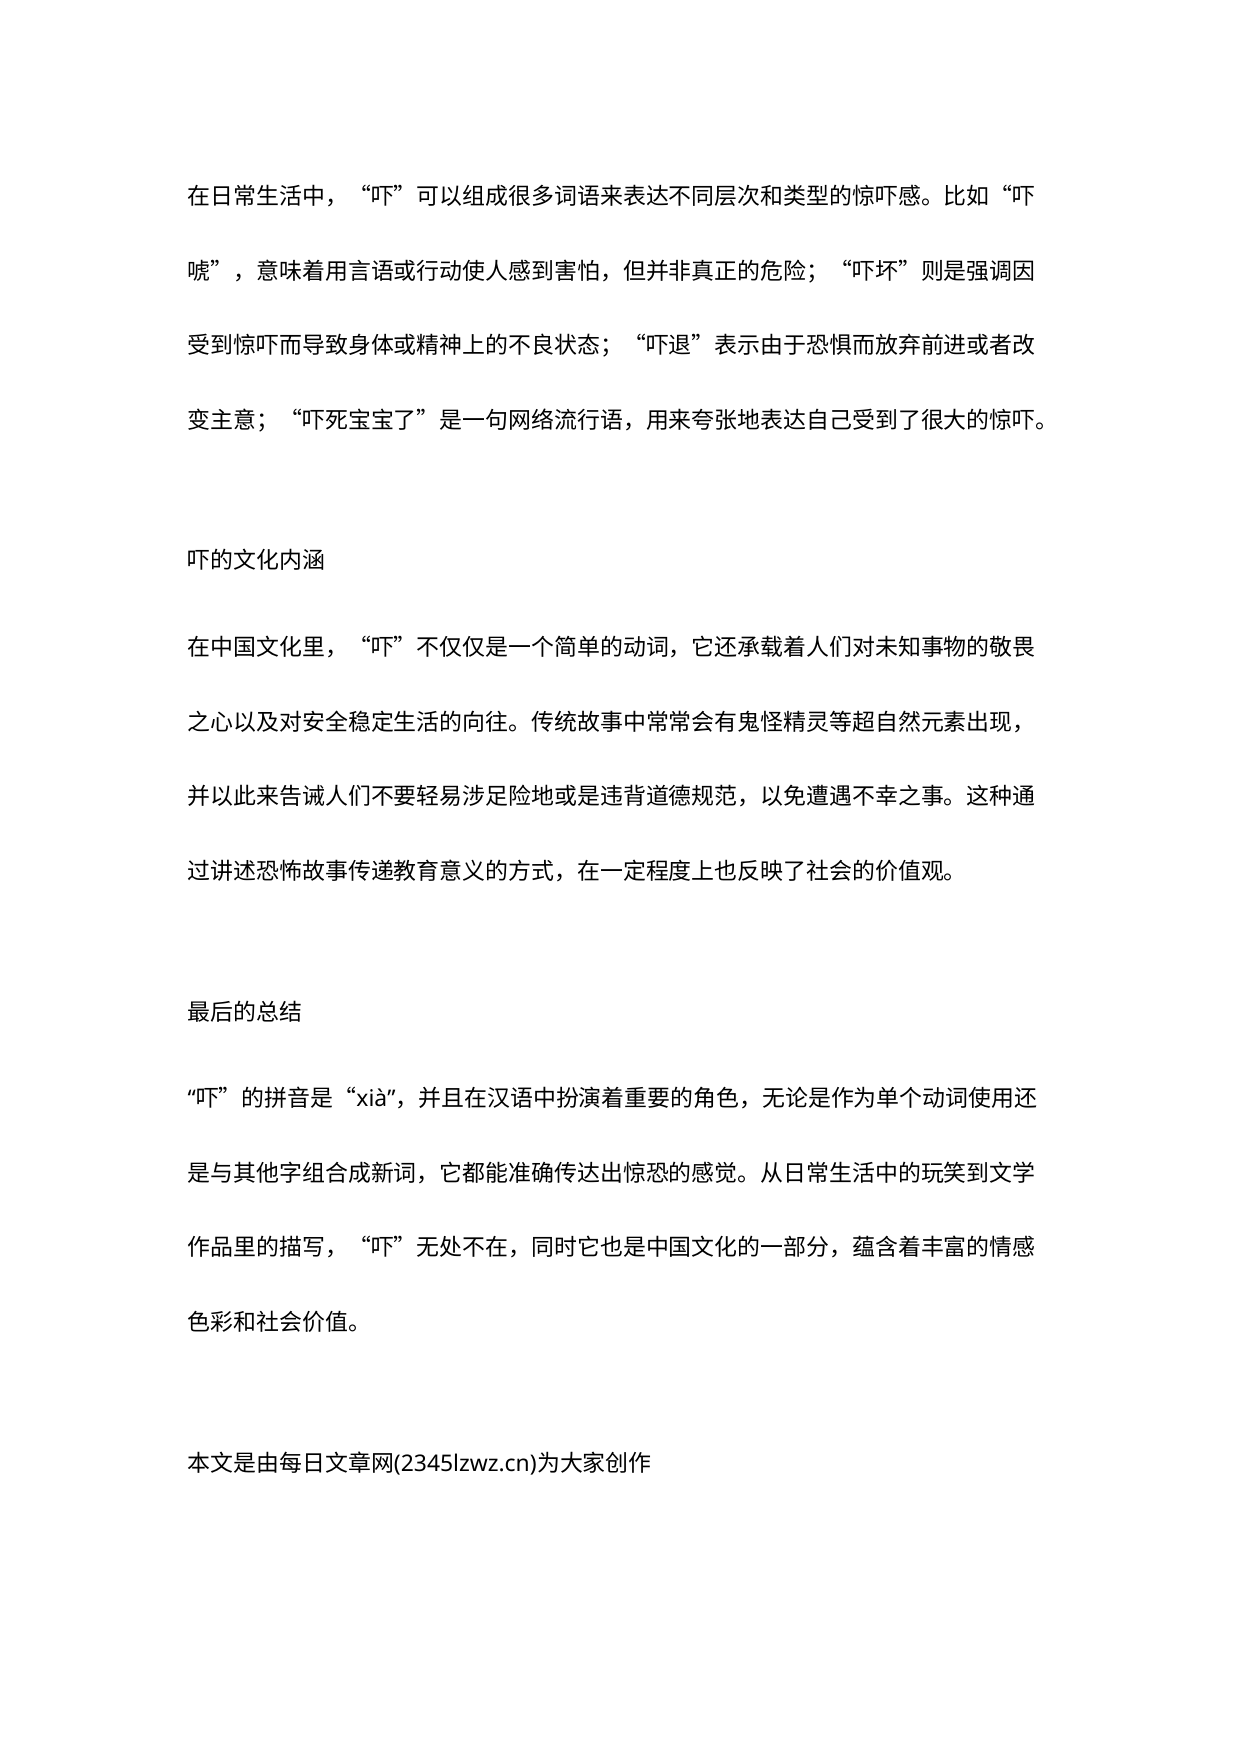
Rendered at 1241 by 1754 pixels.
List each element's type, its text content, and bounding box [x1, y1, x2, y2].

text 在日常生活中，“吓”可以组成很多词语来表达不同层次和类型的惊吓感。比如“吓唬”，意味着用言语或行动使人感到害怕，但并非真正的危险；“吓坏”则是强调因受到惊吓而导致身体或精神上的不良状态；“吓退”表示由于恐惧而放弃前进或者改变主意；“吓死宝宝了”是一句网络流行语，用来夸张地表达自己受到了很大的惊吓。 [187, 162, 1053, 451]
text 吓的文化内涵 [187, 526, 1053, 591]
text “吓”的拼音是“xià”，并且在汉语中扮演着重要的角色，无论是作为单个动词使用还是与其他字组合成新词，它都能准确传达出惊恐的感觉。从日常生活中的玩笑到文学作品里的描写，“吓”无处不在，同时它也是中国文化的一部分，蕴含着丰富的情感色彩和社会价值。 [187, 1064, 1053, 1353]
text 本文是由每日文章网(2345lzwz.cn)为大家创作 [187, 1428, 1053, 1493]
text 最后的总结 [187, 977, 1053, 1042]
text 在中国文化里，“吓”不仅仅是一个简单的动词，它还承载着人们对未知事物的敬畏之心以及对安全稳定生活的向往。传统故事中常常会有鬼怪精灵等超自然元素出现，并以此来告诫人们不要轻易涉足险地或是违背道德规范，以免遭遇不幸之事。这种通过讲述恐怖故事传递教育意义的方式，在一定程度上也反映了社会的价值观。 [187, 613, 1053, 902]
